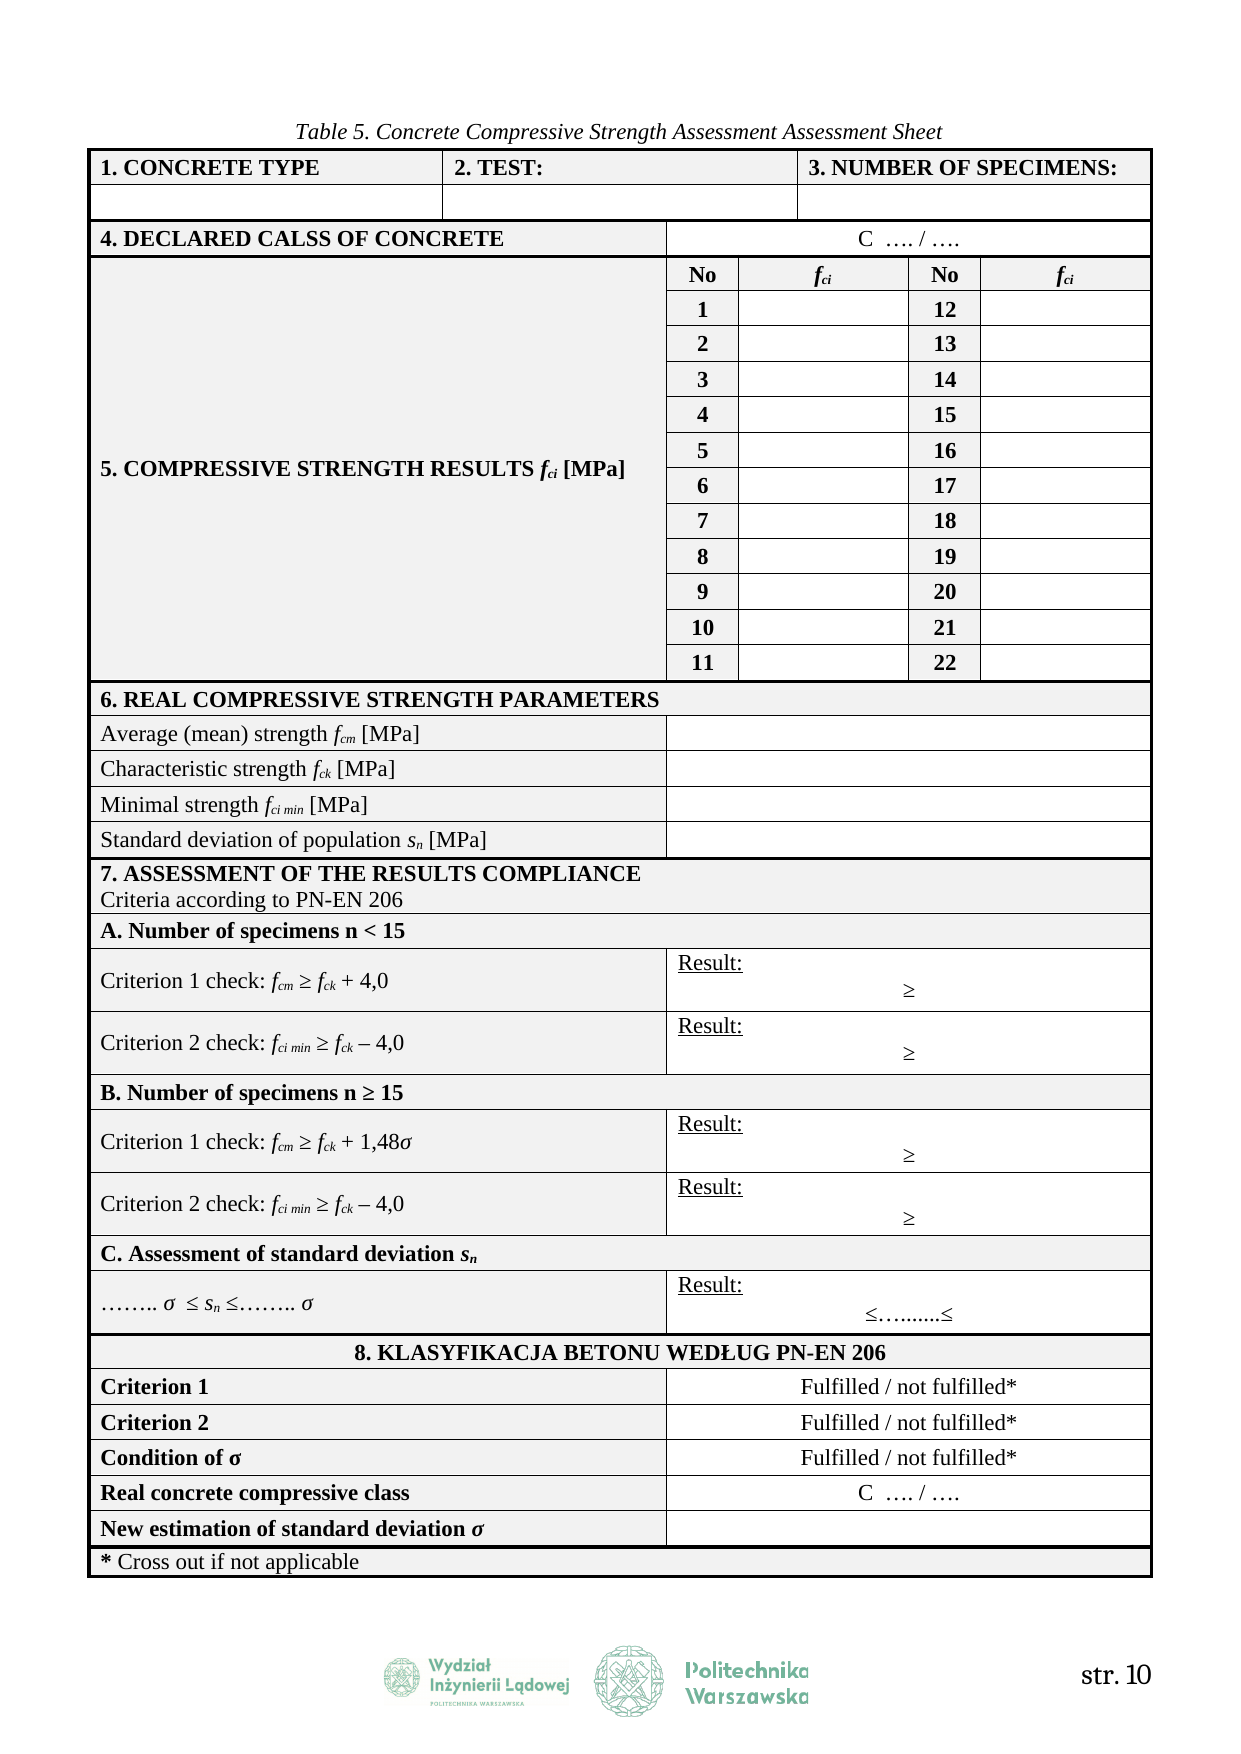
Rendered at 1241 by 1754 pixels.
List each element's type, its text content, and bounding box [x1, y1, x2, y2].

table_cell Condition of σ [91, 1440, 666, 1474]
table_cell [739, 397, 908, 432]
table_cell 22 [909, 645, 980, 679]
table_cell [91, 185, 442, 219]
table_cell Standard deviation of population sn [MPa] [91, 822, 666, 857]
table_cell [739, 362, 908, 396]
table_cell 19 [909, 539, 980, 573]
table_cell C. Assessment of standard deviation sn [91, 1236, 1150, 1270]
table_cell 13 [909, 326, 980, 361]
table_cell [981, 291, 1150, 325]
table_cell [739, 610, 908, 644]
table_cell [981, 397, 1150, 432]
table_cell 14 [909, 362, 980, 396]
table_cell ≥ [667, 1038, 1150, 1073]
table_cell Average (mean) strength fcm [MPa] [91, 716, 666, 750]
table_cell Criterion 2 check: fci min ≥ fck – 4,0 [91, 1173, 666, 1234]
table_cell [667, 1511, 1150, 1545]
table_cell Real concrete compressive class [91, 1476, 666, 1510]
table_cell [739, 326, 908, 361]
table_cell [981, 539, 1150, 573]
table_cell [667, 787, 1150, 821]
table_cell Result: [667, 1012, 1150, 1038]
table_cell [667, 822, 1150, 857]
table_cell [981, 326, 1150, 361]
table_cell 6. Real compressive strength parameters [91, 683, 1150, 715]
table_cell Criterion 1 check: fcm ≥ fck + 4,0 [91, 949, 666, 1011]
table_cell ≥ [667, 1136, 1150, 1172]
table_cell [798, 185, 1150, 219]
table_header 1. Concrete type [91, 151, 442, 184]
table_cell Fulfilled / not fulfilled* [667, 1440, 1150, 1474]
table_cell New estimation of standard deviation σ [91, 1511, 666, 1545]
table_cell [739, 574, 908, 609]
table_cell [739, 291, 908, 325]
table_cell ≥ [667, 975, 1150, 1011]
table_cell 15 [909, 397, 980, 432]
table_cell 6 [667, 468, 738, 502]
table_cell A. Number of specimens n < 15 [91, 914, 1150, 948]
table_cell C …. / …. [667, 1476, 1150, 1510]
table_cell Criterion 2 [91, 1405, 666, 1439]
table_cell Minimal strength fci min [MPa] [91, 787, 666, 821]
table_cell 2 [667, 326, 738, 361]
table_cell [667, 751, 1150, 786]
table_cell Characteristic strength fck [MPa] [91, 751, 666, 786]
table_cell 7 [667, 504, 738, 538]
table_cell [739, 468, 908, 502]
table_cell [739, 504, 908, 538]
picture [593, 1645, 664, 1717]
table_cell C …. / …. [667, 222, 1150, 254]
table_cell 1 [667, 291, 738, 325]
table_cell …….. σ ≤ sn ≤…….. σ [91, 1271, 666, 1333]
table_cell [443, 185, 797, 219]
picture [383, 1658, 569, 1706]
table_cell 4. declared calss of concrete [91, 222, 666, 254]
table_cell ≤….......≤ [667, 1298, 1150, 1333]
table_cell B. Number of specimens n ≥ 15 [91, 1075, 1150, 1109]
table_cell [981, 433, 1150, 467]
table_cell 3 [667, 362, 738, 396]
table_cell [667, 716, 1150, 750]
table_cell 4 [667, 397, 738, 432]
table_cell [739, 645, 908, 679]
table_cell Fulfilled / not fulfilled* [667, 1405, 1150, 1439]
table_cell [981, 610, 1150, 644]
table_cell 12 [909, 291, 980, 325]
table_cell fci [981, 258, 1150, 290]
table_cell Criterion 1 check: fcm ≥ fck + 1,48σ [91, 1110, 666, 1172]
table_cell 20 [909, 574, 980, 609]
table_header 3. number of specimens: [798, 151, 1150, 184]
table_cell 8 [667, 539, 738, 573]
table_cell [739, 433, 908, 467]
table_cell 18 [909, 504, 980, 538]
table_cell fci [739, 258, 908, 290]
table_cell * Cross out if not applicable [91, 1549, 1150, 1575]
table_cell Result: [667, 949, 1150, 975]
table_cell 5. Compressive strength results fci [MPa] [91, 258, 666, 679]
table_cell [739, 539, 908, 573]
table_cell 5 [667, 433, 738, 467]
table_cell [981, 362, 1150, 396]
table_cell No [909, 258, 980, 290]
table_cell Result: [667, 1110, 1150, 1136]
table_cell Criterion 1 [91, 1369, 666, 1404]
table_cell ≥ [667, 1199, 1150, 1234]
table_cell Result: [667, 1173, 1150, 1199]
table_cell [981, 468, 1150, 502]
table_cell 10 [667, 610, 738, 644]
table_cell 11 [667, 645, 738, 679]
table_cell Result: [667, 1271, 1150, 1297]
table_cell [981, 645, 1150, 679]
table_cell 7. Assessment of the results compliance Criteria according to PN-EN 206 [91, 860, 1150, 912]
table_cell Fulfilled / not fulfilled* [667, 1369, 1150, 1404]
table_cell 8. Klasyfikacja betonu według PN-EN 206 [91, 1336, 1150, 1368]
table_cell 9 [667, 574, 738, 609]
table_cell [981, 504, 1150, 538]
list Table 5. Concrete Compressive Strength Assessment Assessment Sheet [89, 118, 1152, 144]
picture [685, 1661, 809, 1704]
table_cell 21 [909, 610, 980, 644]
table_cell 16 [909, 433, 980, 467]
table_header 2. test: [443, 151, 797, 184]
table_cell No [667, 258, 738, 290]
table_cell 17 [909, 468, 980, 502]
table_cell Criterion 2 check: fci min ≥ fck – 4,0 [91, 1012, 666, 1073]
table_cell [981, 574, 1150, 609]
